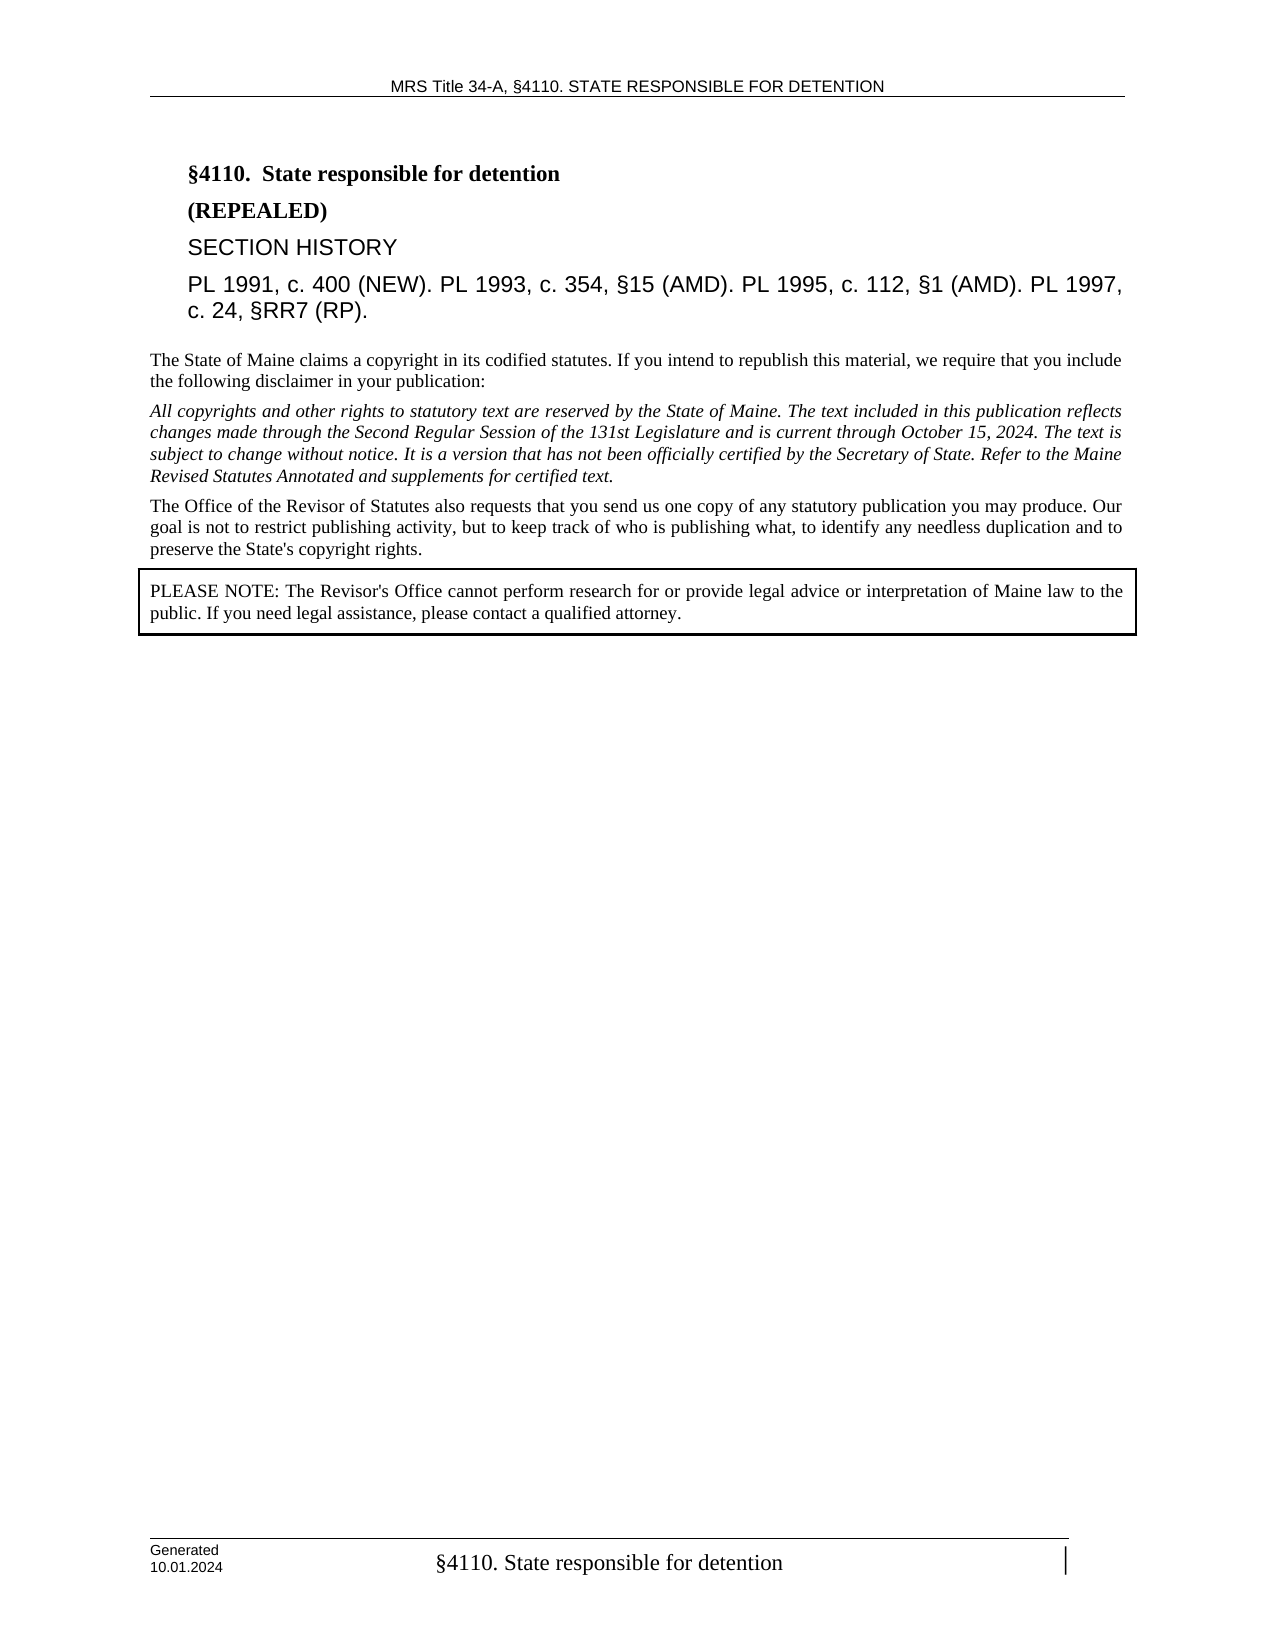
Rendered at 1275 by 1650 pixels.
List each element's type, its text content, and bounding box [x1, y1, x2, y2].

text (REPEALED) [187, 197, 1125, 223]
text PLEASE NOTE: The Revisor's Office cannot perform research for or provide legal advice or interpretation of Maine law to the public. If you need legal assistance, please contact a qualified attorney. [140, 570, 1135, 633]
text PL 1991, c. 400 (NEW). PL 1993, c. 354, §15 (AMD). PL 1995, c. 112, §1 (AMD). PL 1997, c. 24, §RR7 (RP). [187, 271, 1125, 323]
text The Office of the Revisor of Statutes also requests that you send us one copy of any statutory publication you may produce. Our goal is not to restrict publishing activity, but to keep track of who is publishing what, to identify any needless duplication and to preserve the State's copyright rights. [150, 494, 1125, 559]
text SECTION HISTORY [187, 234, 1125, 260]
text The State of Maine claims a copyright in its codified statutes. If you intend to republish this material, we require that you include the following disclaimer in your publication: [150, 348, 1125, 392]
text All copyrights and other rights to statutory text are reserved by the State of Maine. The text included in this publication reflects changes made through the Second Regular Session of the 131st Legislature and is current through October 15, 2024 . The text is subject to change without notice. It is a version that has not been officially certified by the Secretary of State. Refer to the Maine Revised Statutes Annotated and supplements for certified text. [150, 400, 1125, 486]
text §4110. State responsible for detention [187, 160, 1125, 187]
